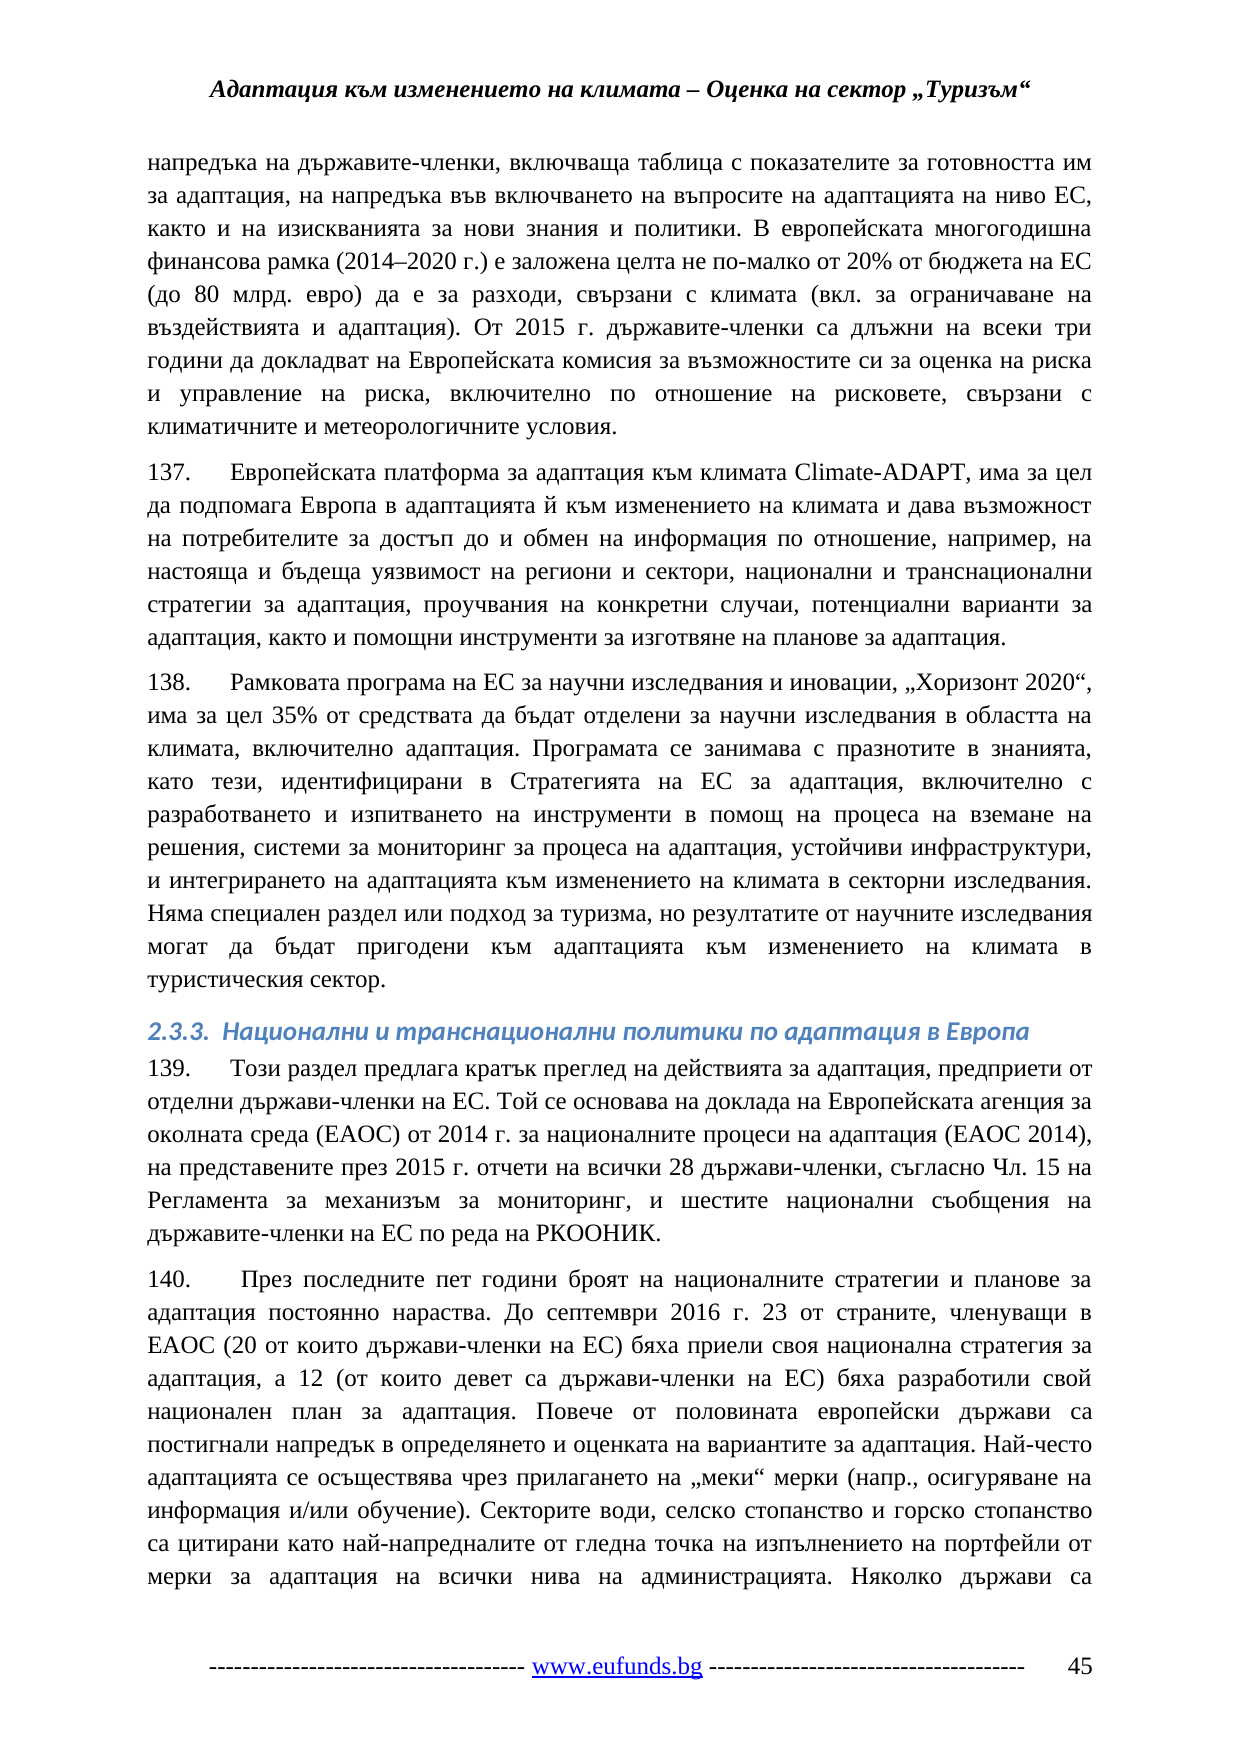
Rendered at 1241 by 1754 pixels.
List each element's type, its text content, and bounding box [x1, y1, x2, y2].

text Европейската платформа за адаптация към климата Climate-ADAPT, има за цел да подпомага Европа в адаптацията й към изменението на климата и дава възможност на потребителите за достъп до и обмен на информация по отношение, например, на настояща и бъдеща уязвимост на региони и сектори, национални и транснационални стратегии за адаптация, проучвания на конкретни случаи, потенциални варианти за адаптация, както и помощни инструменти за изготвяне на планове за адаптация. [147, 457, 1093, 651]
text Рамковата програма на ЕС за научни изследвания и иновации, „Хоризонт 2020“, има за цел 35% от средствата да бъдат отделени за научни изследвания в областта на климата, включително адаптация. Програмата се занимава с празнотите в знанията, като тези, идентифицирани в Стратегията на ЕС за адаптация, включително с разработването и изпитването на инструменти в помощ на процеса на вземане на решения, системи за мониторинг за процеса на адаптация, устойчиви инфраструктури, и интегрирането на адаптацията към изменението на климата в секторни изследвания. Няма специален раздел или подход за туризма, но резултатите от научните изследвания могат да бъдат пригодени към адаптацията към изменението на климата в туристическия сектор. [147, 667, 1093, 993]
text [147, 147, 1093, 440]
subtitle 2.3.3. Национални и транснационални политики по адаптация в Европа [147, 1014, 1093, 1047]
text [147, 1264, 1093, 1590]
text Този раздел предлага кратък преглед на действията за адаптация, предприети от отделни държави-членки на ЕС. Той се основава на доклада на Европейската агенция за околната среда (ЕАОС) от 2014 г. за националните процеси на адаптация (ЕАОС 2014), на представените през 2015 г. отчети на всички 28 държави-членки, съгласно Чл. 15 на Регламента за механизъм за мониторинг, и шестите национални съобщения на държавите-членки на ЕС по реда на РКООНИК. [147, 1053, 1093, 1247]
